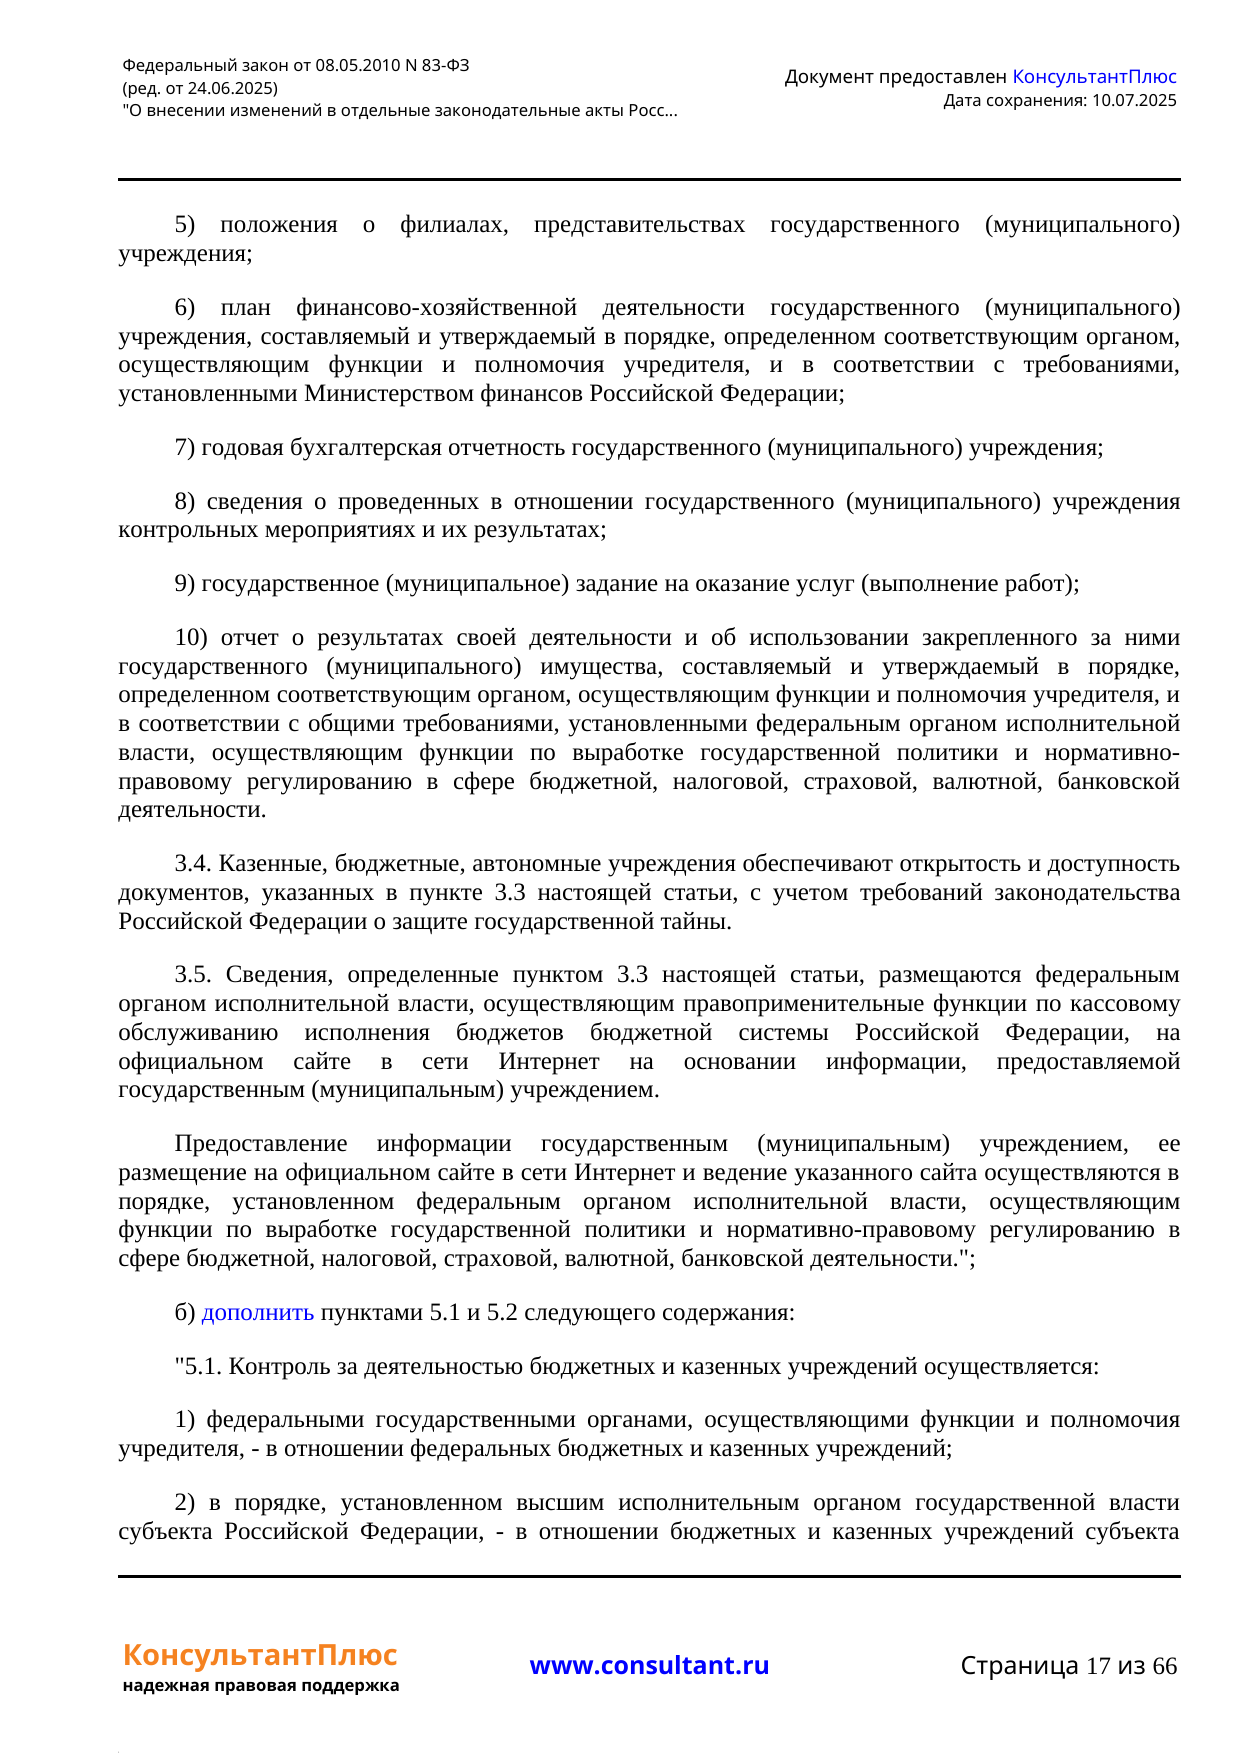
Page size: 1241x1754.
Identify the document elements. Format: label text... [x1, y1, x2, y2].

text 6) план финансово-хозяйственной деятельности государственного (муниципального) учреждения, составляемый и утверждаемый в порядке, определенном соответствующим органом, осуществляющим функции и полномочия учредителя, и в соответствии с требованиями, установленными Министерством финансов Российской Федерации; [118, 292, 1181, 407]
text 3.5. Сведения, определенные пунктом 3.3 настоящей статьи, размещаются федеральным органом исполнительной власти, осуществляющим правоприменительные функции по кассовому обслуживанию исполнения бюджетов бюджетной системы Российской Федерации, на официальном сайте в сети Интернет на основании информации, предоставляемой государственным (муниципальным) учреждением. [118, 959, 1181, 1103]
text 7) годовая бухгалтерская отчетность государственного (муниципального) учреждения; [118, 432, 1181, 461]
text б) дополнить пунктами 5.1 и 5.2 следующего содержания: [118, 1297, 1181, 1326]
text 3.4. Казенные, бюджетные, автономные учреждения обеспечивают открытость и доступность документов, указанных в пункте 3.3 настоящей статьи, с учетом требований законодательства Российской Федерации о защите государственной тайны. [118, 848, 1181, 934]
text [118, 1487, 1181, 1544]
text 5) положения о филиалах, представительствах государственного (муниципального) учреждения; [118, 209, 1181, 267]
text 8) сведения о проведенных в отношении государственного (муниципального) учреждения контрольных мероприятиях и их результатах; [118, 486, 1181, 543]
text Предоставление информации государственным (муниципальным) учреждением, ее размещение на официальном сайте в сети Интернет и ведение указанного сайта осуществляются в порядке, установленном федеральным органом исполнительной власти, осуществляющим функции по выработке государственной политики и нормативно-правовому регулированию в сфере бюджетной, налоговой, страховой, валютной, банковской деятельности."; [118, 1128, 1181, 1272]
text 9) государственное (муниципальное) задание на оказание услуг (выполнение работ); [118, 568, 1181, 597]
text "5.1. Контроль за деятельностью бюджетных и казенных учреждений осуществляется: [118, 1351, 1181, 1379]
text 10) отчет о результатах своей деятельности и об использовании закрепленного за ними государственного (муниципального) имущества, составляемый и утверждаемый в порядке, определенном соответствующим органом, осуществляющим функции и полномочия учредителя, и в соответствии с общими требованиями, установленными федеральным органом исполнительной власти, осуществляющим функции по выработке государственной политики и нормативно-правовому регулированию в сфере бюджетной, налоговой, страховой, валютной, банковской деятельности. [118, 622, 1181, 823]
text 1) федеральными государственными органами, осуществляющими функции и полномочия учредителя, - в отношении федеральных бюджетных и казенных учреждений; [118, 1404, 1181, 1462]
